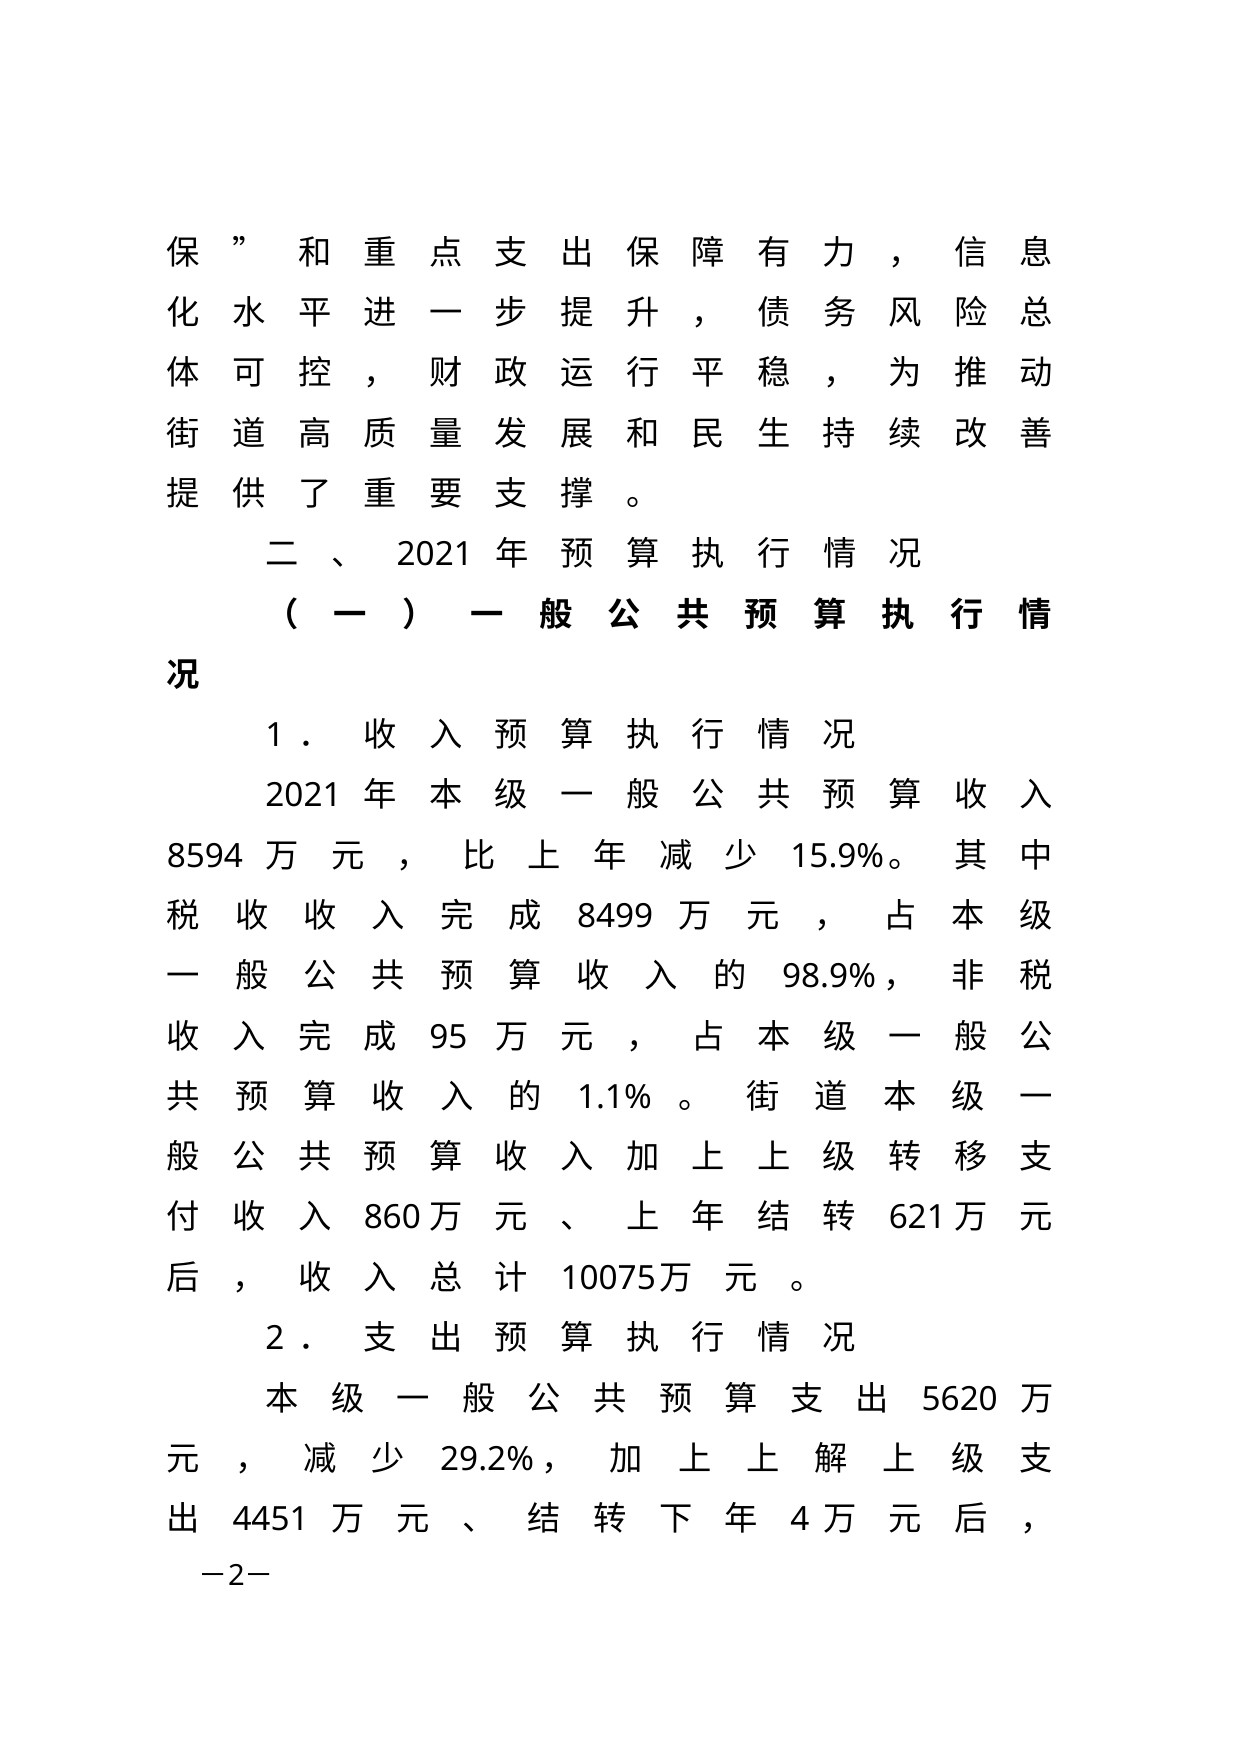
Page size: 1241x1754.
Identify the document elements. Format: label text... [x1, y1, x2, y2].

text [167, 1365, 1085, 1546]
text 1．收入预算执行情况 [167, 702, 1085, 762]
text 2021年本级一般公共预算收入8594万元，比上年减少15.9%。其中税收收入完成8499万元，占本级一般公共预算收入的98.9%，非税收入完成95万元，占本级一般公共预算收入的1.1%。街道本级一般公共预算收入加上上级转移支付收入860万元、上年结转621万元后，收入总计10075万元。 [167, 762, 1085, 1305]
text 二、2021年预算执行情况 [167, 521, 1085, 581]
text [167, 219, 1085, 521]
text 2．支出预算执行情况 [167, 1305, 1085, 1365]
text （一）一般公共预算执行情况 [167, 581, 1085, 702]
